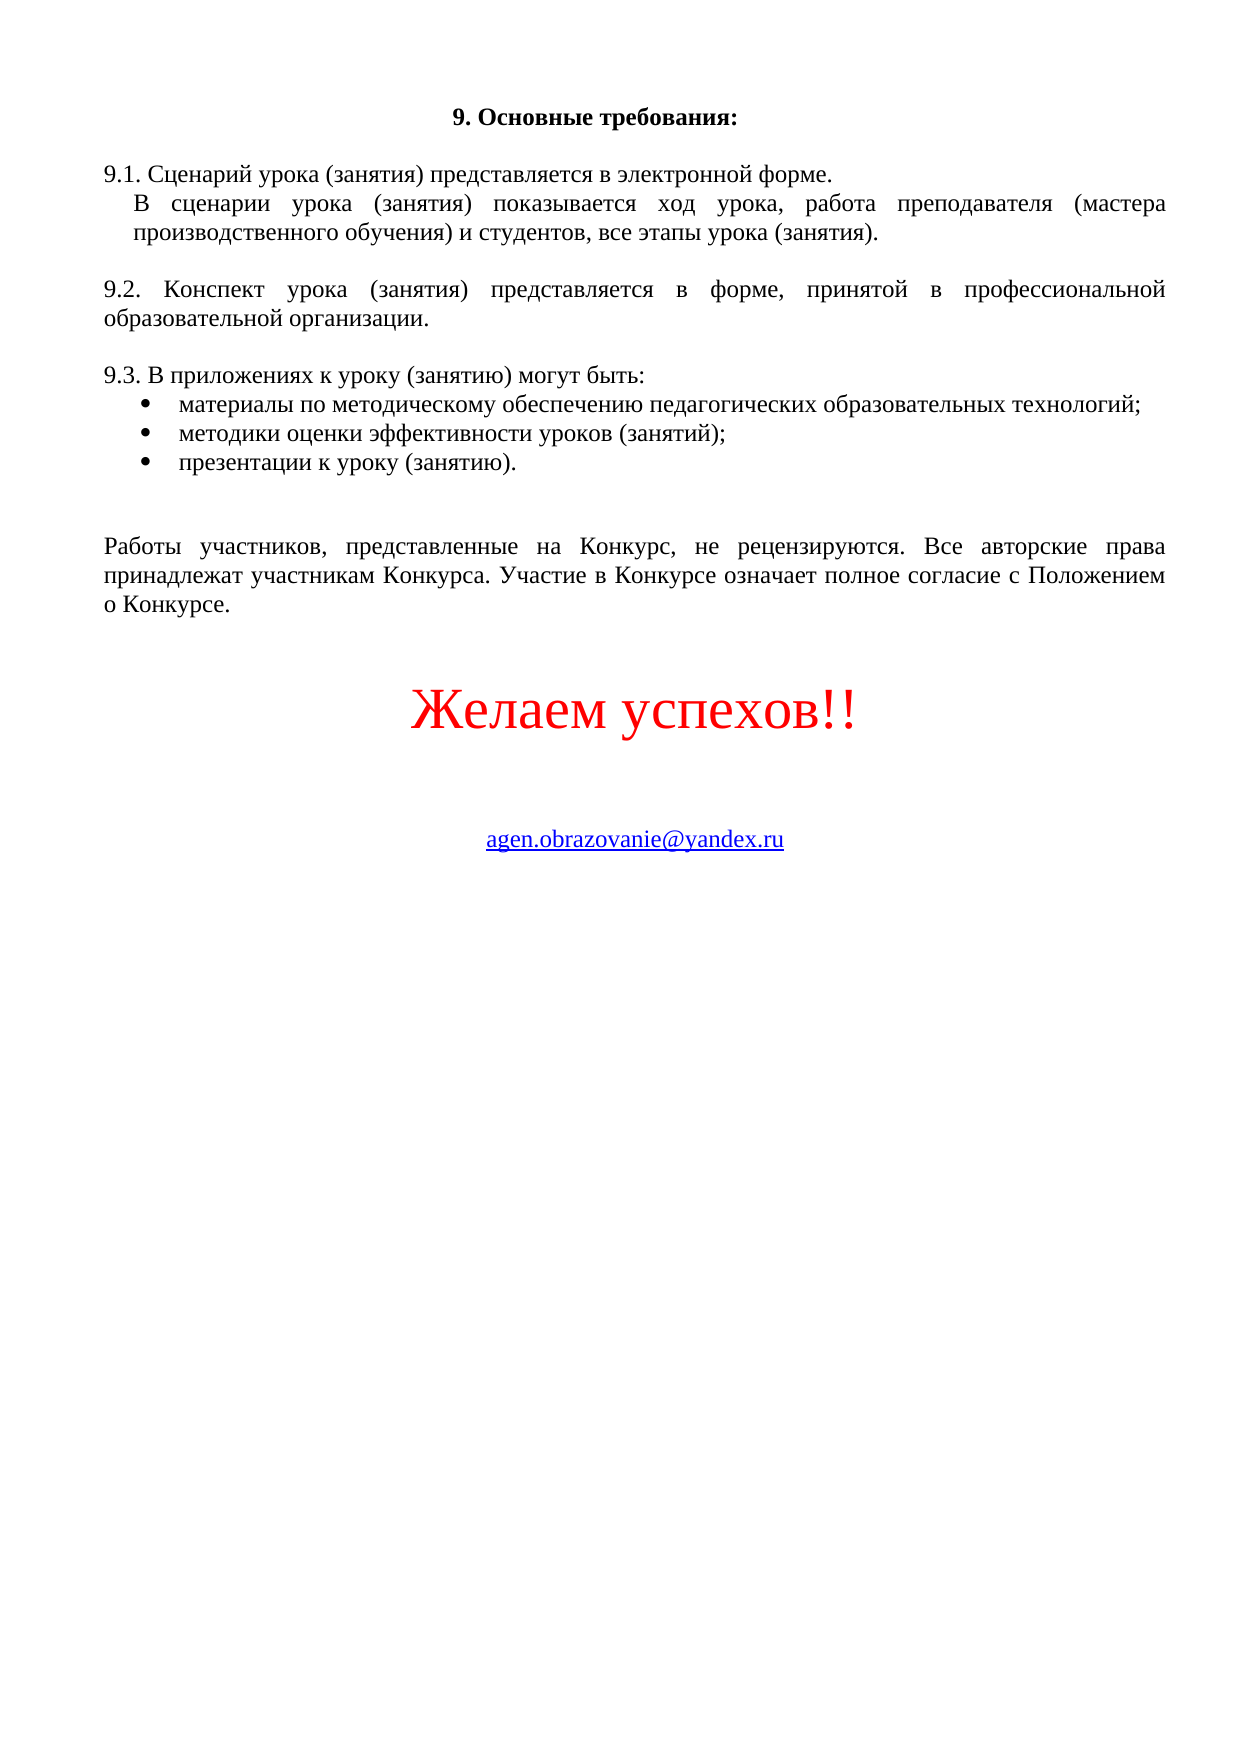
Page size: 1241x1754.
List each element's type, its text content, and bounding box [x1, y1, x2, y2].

text В сценарии урока (занятия) показывается ход урока, работа преподавателя (мастера производственного обучения) и студентов, все этапы урока (занятия). [133, 188, 1167, 246]
text 9.3. В приложениях к уроку (занятию) могут быть: [103, 361, 1167, 389]
text Работы участников, представленные на Конкурс, не рецензируются. Все авторские права принадлежат участникам Конкурса. Участие в Конкурсе означает полное согласие с Положением о Конкурсе. [103, 531, 1167, 618]
text agen.obrazovanie@yandex.ru [103, 824, 1167, 853]
list материалы по методическому обеспечению педагогических образовательных технологий; [141, 389, 1167, 418]
text Желаем успехов!! [103, 673, 1167, 741]
text 9.2. Конспект урока (занятия) представляется в форме, принятой в профессиональной образовательной организации. [103, 274, 1167, 332]
text 9.1. Сценарий урока (занятия) представляется в электронной форме. [103, 159, 1167, 188]
list методики оценки эффективности уроков (занятий); [141, 418, 1167, 447]
text 9. Основные требования: [252, 102, 1167, 131]
list презентации к уроку (занятию). [141, 447, 1167, 476]
